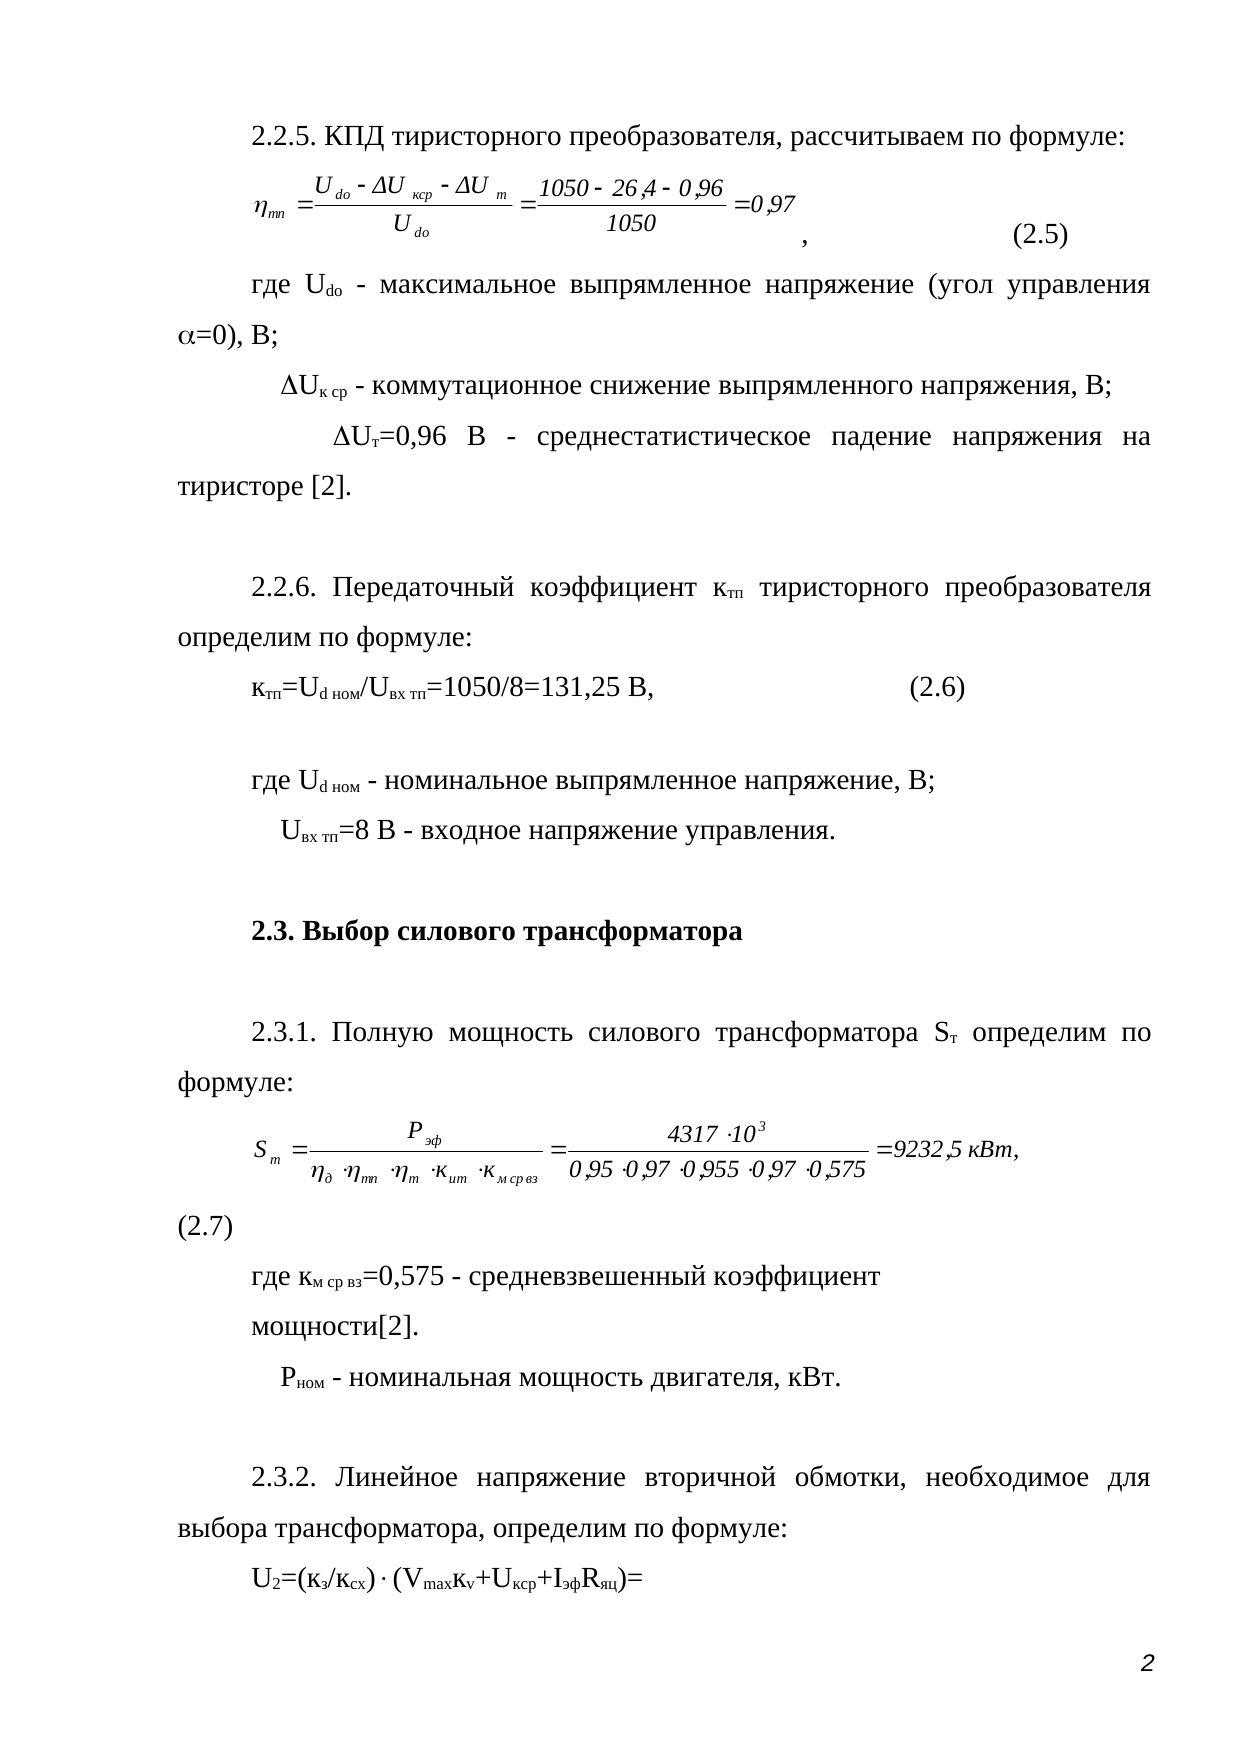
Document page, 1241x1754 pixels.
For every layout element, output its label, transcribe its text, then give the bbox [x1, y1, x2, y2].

text U2=(кз/ксх)(Vmaxкv+Uкср+IэфRяц)= [177, 1560, 1152, 1594]
text мощности[2]. [177, 1308, 1152, 1342]
text 2.3.2. Линейное напряжение вторичной обмотки, необходимое для выбора трансформатора, определим по формуле: [177, 1459, 1152, 1543]
text 2.2.6. Передаточный коэффициент ктп тиристорного преобразователя определим по формуле: [177, 569, 1152, 653]
text где Udo - максимальное выпрямленное напряжение (угол управления =0), В; [177, 267, 1152, 351]
text где км ср вз=0,575 - средневзвешенный коэффициент [177, 1258, 1152, 1292]
text (2.7) [177, 1114, 1152, 1241]
text 2.2.5. КПД тиристорного преобразователя, рассчитываем по формуле: [177, 118, 1152, 152]
text Uвх тп=8 В - входное напряжение управления. [177, 812, 1152, 846]
text ктп=Ud ном/Uвх тп=1050/8=131,25 В, (2.6) [177, 669, 1152, 703]
text Uт=0,96 В - среднестатистическое падение напряжения на тиристоре [2]. [177, 418, 1152, 502]
text Рном - номинальная мощность двигателя, кВт. [177, 1359, 1152, 1392]
text , (2.5) [177, 168, 1152, 250]
text 2.3.1. Полную мощность силового трансформатора Sт определим по формуле: [177, 1014, 1152, 1098]
subtitle 2.3. Выбор силового трансформатора [177, 913, 1152, 947]
text Uк ср - коммутационное снижение выпрямленного напряжения, В; [177, 367, 1152, 401]
text где Ud ном - номинальное выпрямленное напряжение, В; [177, 762, 1152, 796]
